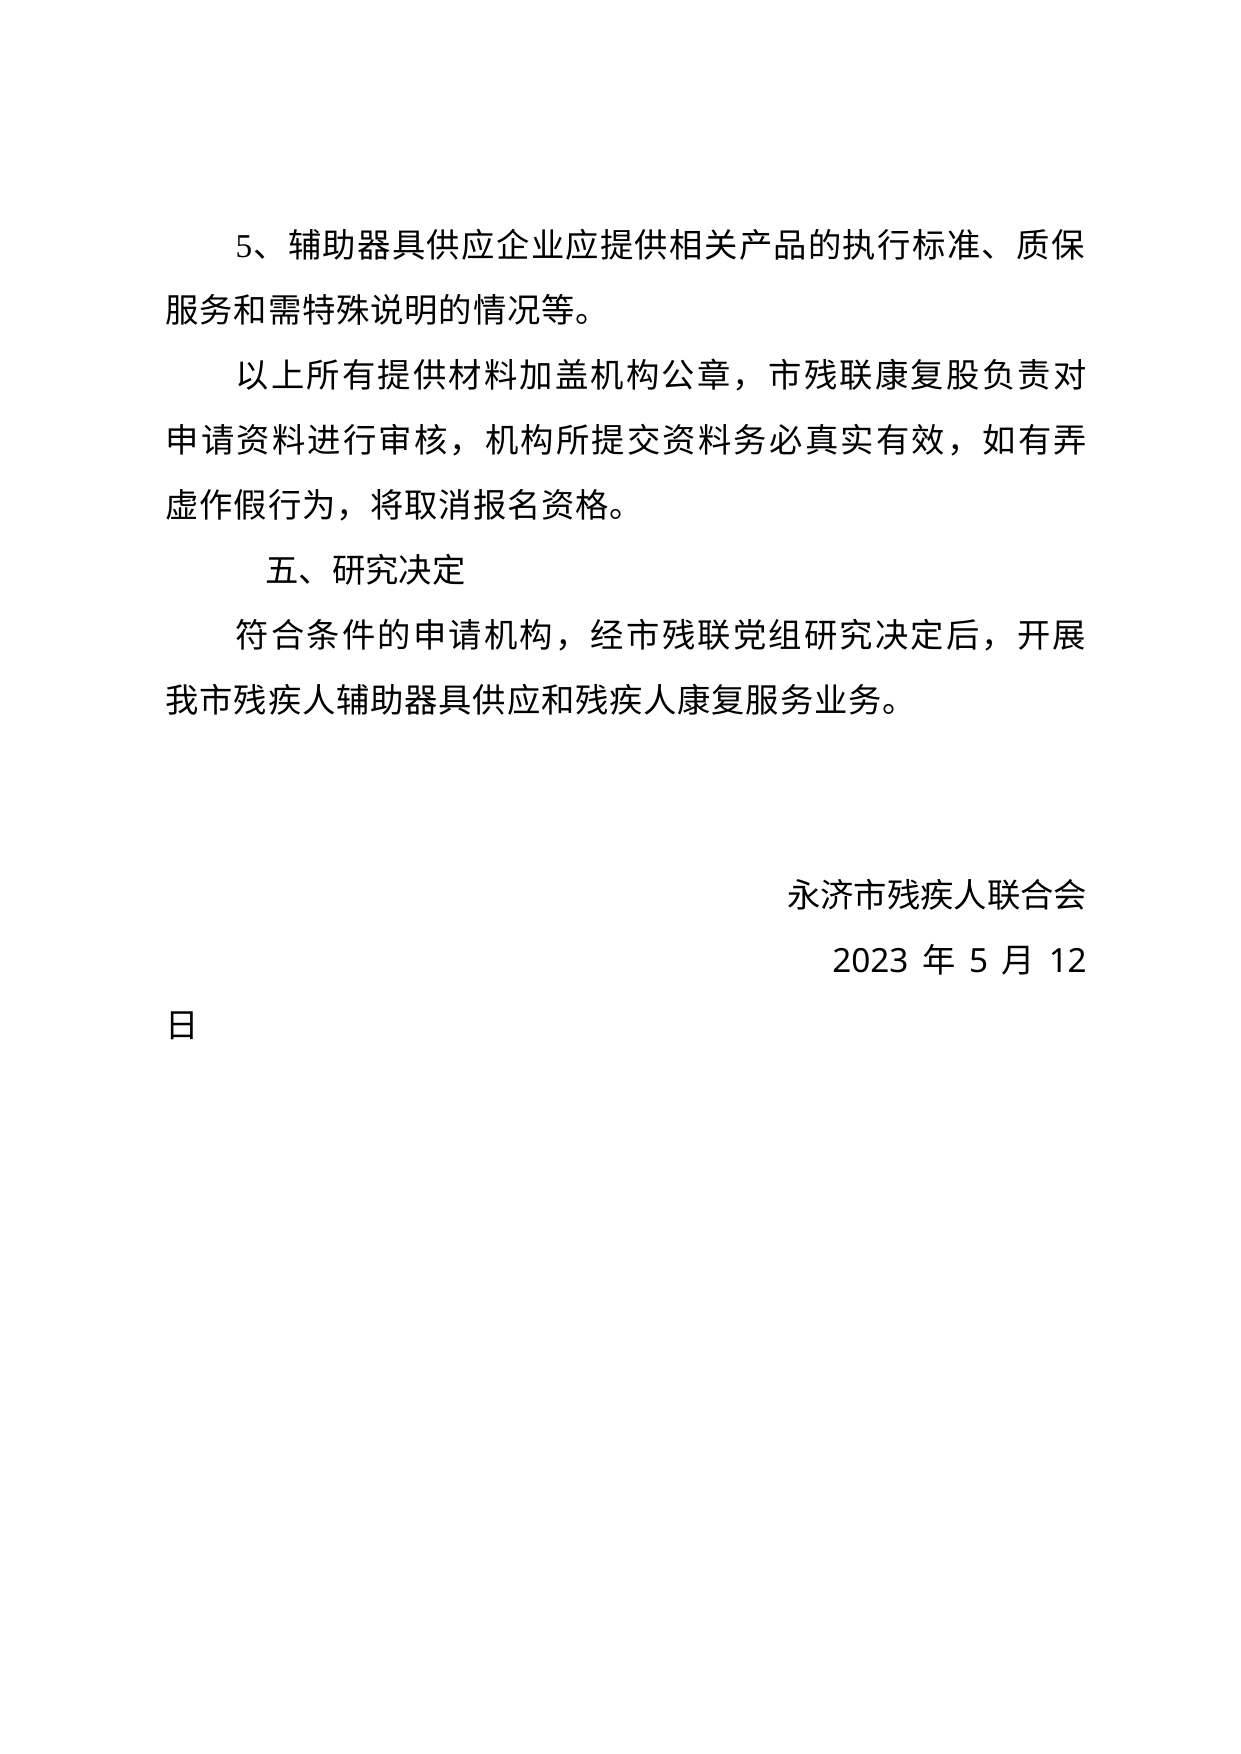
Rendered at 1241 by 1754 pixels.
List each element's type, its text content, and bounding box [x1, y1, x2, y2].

text 5、辅助器具供应企业应提供相关产品的执行标准、质保服务和需特殊说明的情况等。 [165, 211, 1087, 341]
text 2023年5月12日 [165, 926, 1087, 1056]
text 五、研究决定 [165, 536, 1087, 601]
text 以上所有提供材料加盖机构公章，市残联康复股负责对申请资料进行审核，机构所提交资料务必真实有效，如有弄虚作假行为，将取消报名资格。 [165, 341, 1087, 414]
text 永济市残疾人联合会 [165, 861, 1087, 926]
text 以上所有提供材料加盖机构公章，市残联康复股负责对申请资料进行审核，机构所提交资料务必真实有效，如有弄虚作假行为，将取消报名资格。 [165, 462, 1087, 536]
text 符合条件的申请机构，经市残联党组研究决定后，开展我市残疾人辅助器具供应和残疾人康复服务业务。 [165, 601, 1087, 731]
